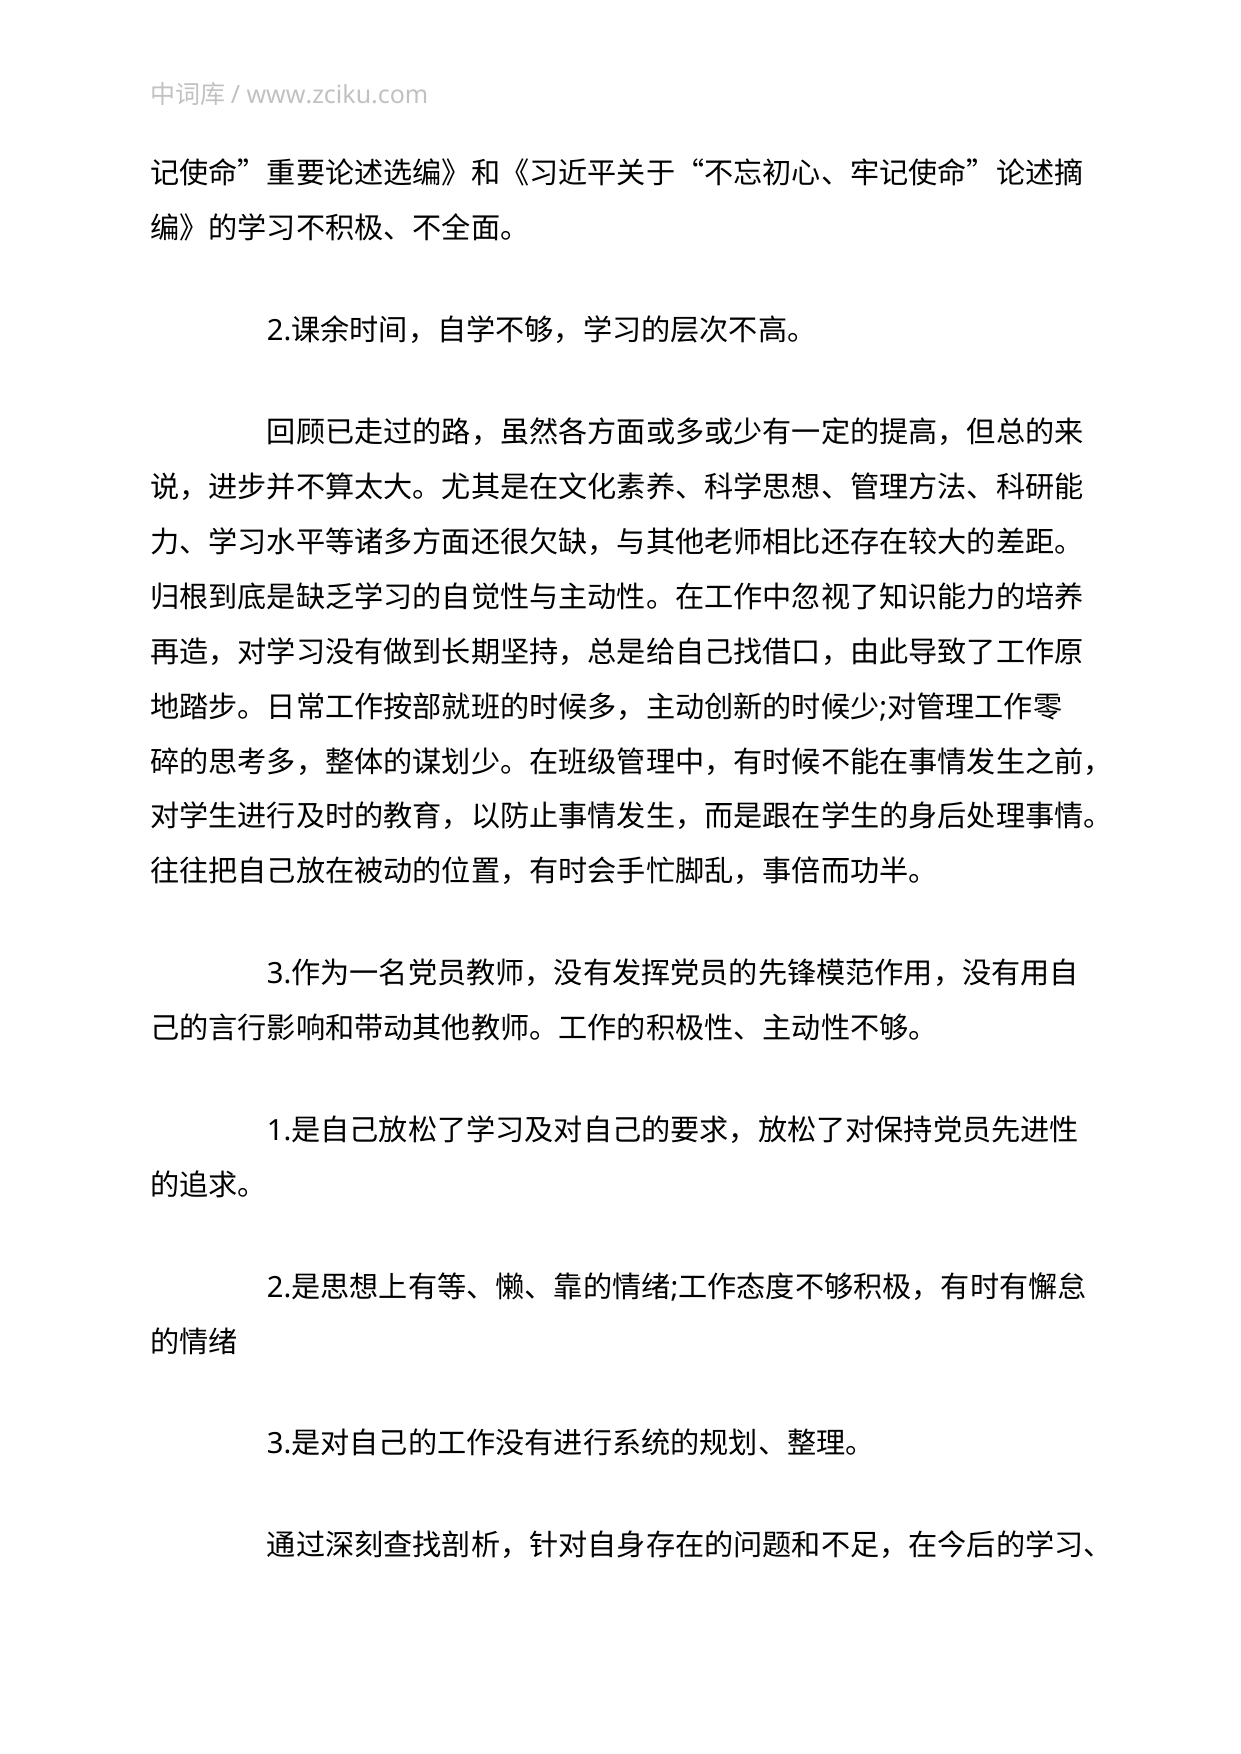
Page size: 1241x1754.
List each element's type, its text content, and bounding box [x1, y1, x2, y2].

text 1.是自己放松了学习及对自己的要求，放松了对保持党员先进性的追求。 [150, 1106, 1090, 1204]
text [150, 150, 1090, 247]
text 2.是思想上有等、懒、靠的情绪;工作态度不够积极，有时有懈怠的情绪 [150, 1263, 1090, 1361]
text 3.作为一名党员教师，没有发挥党员的先锋模范作用，没有用自己的言行影响和带动其他教师。工作的积极性、主动性不够。 [150, 950, 1090, 1047]
text 回顾已走过的路，虽然各方面或多或少有一定的提高，但总的来说，进步并不算太大。尤其是在文化素养、科学思想、管理方法、科研能力、学习水平等诸多方面还很欠缺，与其他老师相比还存在较大的差距。归根到底是缺乏学习的自觉性与主动性。在工作中忽视了知识能力的培养再造，对学习没有做到长期坚持，总是给自己找借口，由此导致了工作原地踏步。日常工作按部就班的时候多，主动创新的时候少;对管理工作零碎的思考多，整体的谋划少。在班级管理中，有时候不能在事情发生之前，对学生进行及时的教育，以防止事情发生，而是跟在学生的身后处理事情。往往把自己放在被动的位置，有时会手忙脚乱，事倍而功半。 [150, 409, 1090, 890]
text 2.课余时间，自学不够，学习的层次不高。 [150, 307, 1090, 349]
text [150, 1522, 1090, 1564]
text 3.是对自己的工作没有进行系统的规划、整理。 [150, 1420, 1090, 1462]
